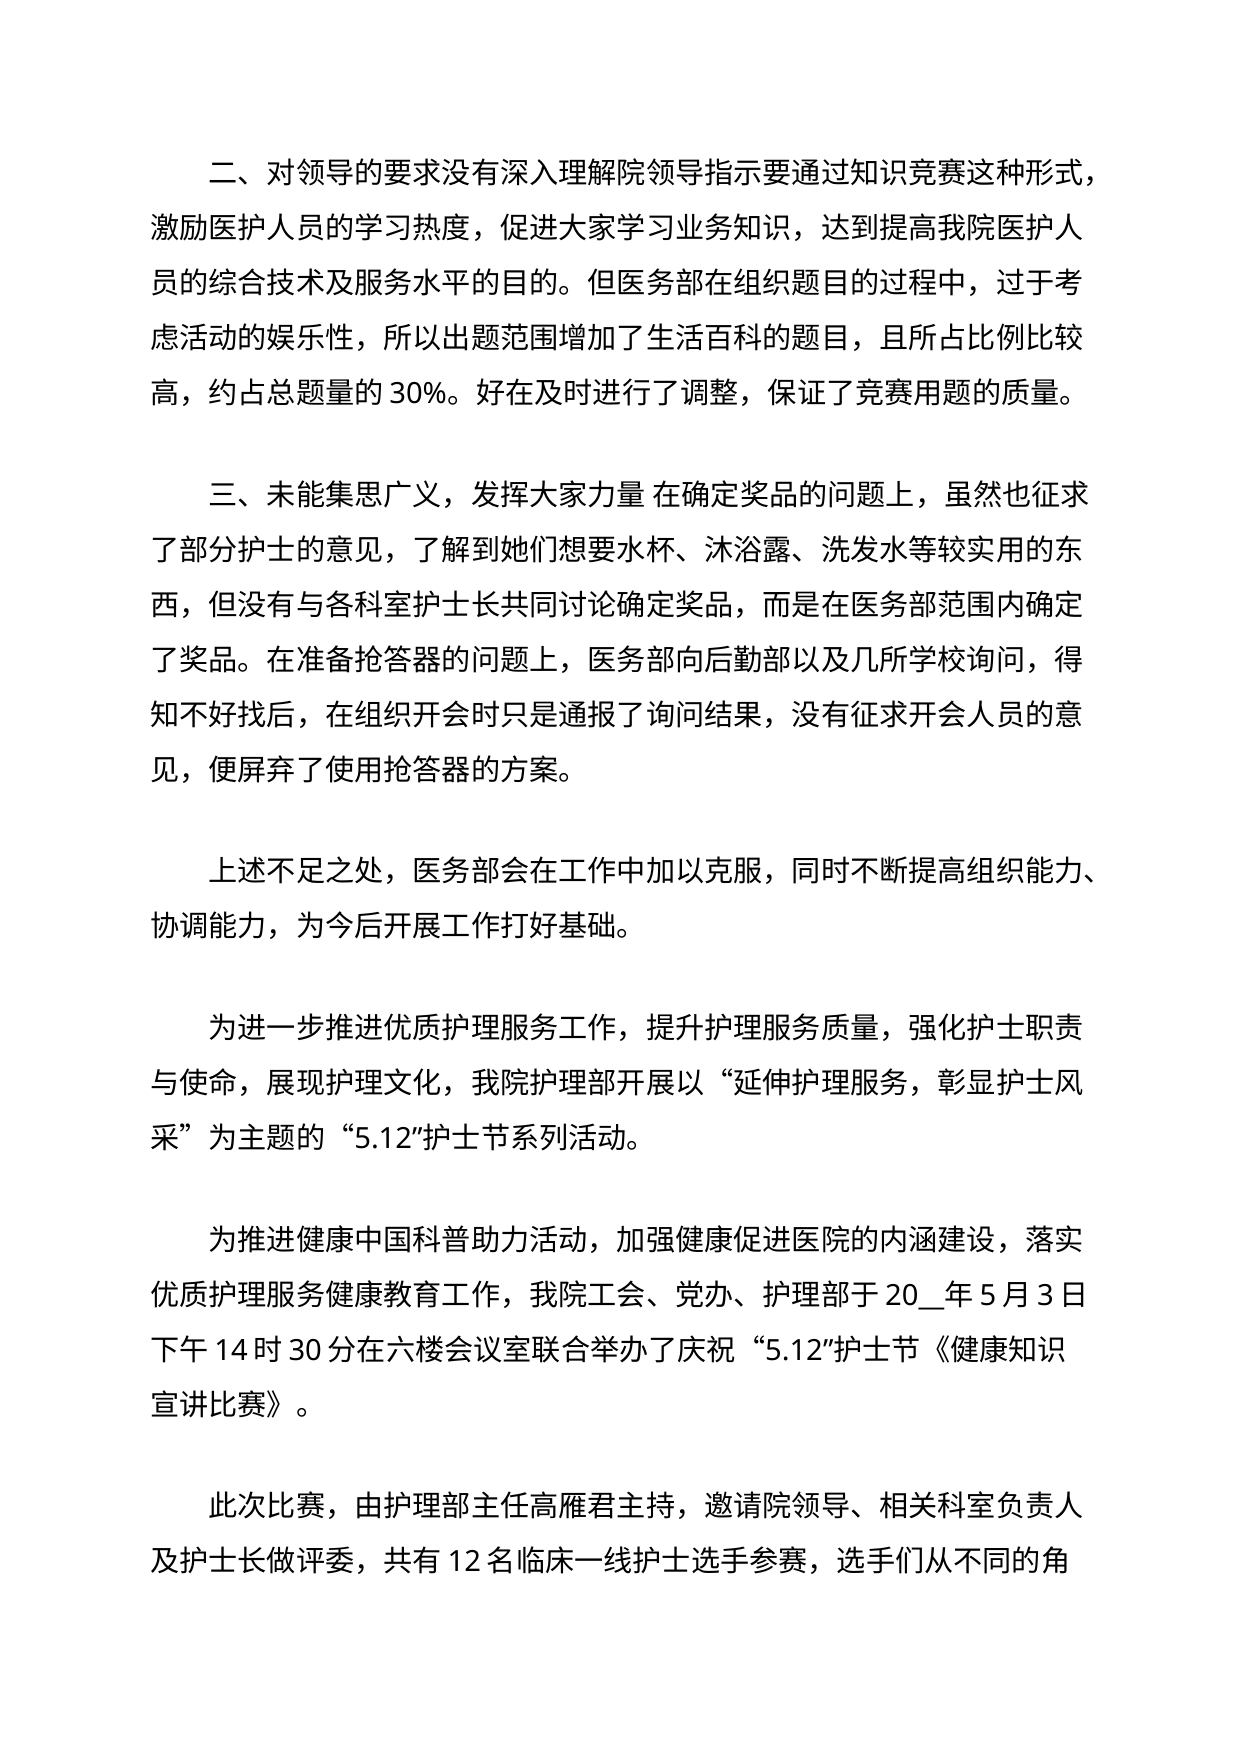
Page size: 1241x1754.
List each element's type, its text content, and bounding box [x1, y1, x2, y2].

text 二、对领导的要求没有深入理解院领导指示要通过知识竞赛这种形式，激励医护人员的学习热度，促进大家学习业务知识，达到提高我院医护人员的综合技术及服务水平的目的。但医务部在组织题目的过程中，过于考虑活动的娱乐性，所以出题范围增加了生活百科的题目，且所占比例比较高，约占总题量的30%。好在及时进行了调整，保证了竞赛用题的质量。 [150, 150, 1090, 412]
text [150, 1483, 1090, 1580]
text 三、未能集思广义，发挥大家力量 在确定奖品的问题上，虽然也征求了部分护士的意见，了解到她们想要水杯、沐浴露、洗发水等较实用的东西，但没有与各科室护士长共同讨论确定奖品，而是在医务部范围内确定了奖品。在准备抢答器的问题上，医务部向后勤部以及几所学校询问，得知不好找后，在组织开会时只是通报了询问结果，没有征求开会人员的意见，便屏弃了使用抢答器的方案。 [150, 472, 1090, 788]
text 上述不足之处，医务部会在工作中加以克服，同时不断提高组织能力、协调能力，为今后开展工作打好基础。 [150, 848, 1090, 945]
text 为推进健康中国科普助力活动，加强健康促进医院的内涵建设，落实优质护理服务健康教育工作，我院工会、党办、护理部于20__年5月3日下午14时30分在六楼会议室联合举办了庆祝“5.12”护士节《健康知识宣讲比赛》。 [150, 1216, 1090, 1423]
text 为进一步推进优质护理服务工作，提升护理服务质量，强化护士职责与使命，展现护理文化，我院护理部开展以“延伸护理服务，彰显护士风采”为主题的“5.12”护士节系列活动。 [150, 1004, 1090, 1157]
